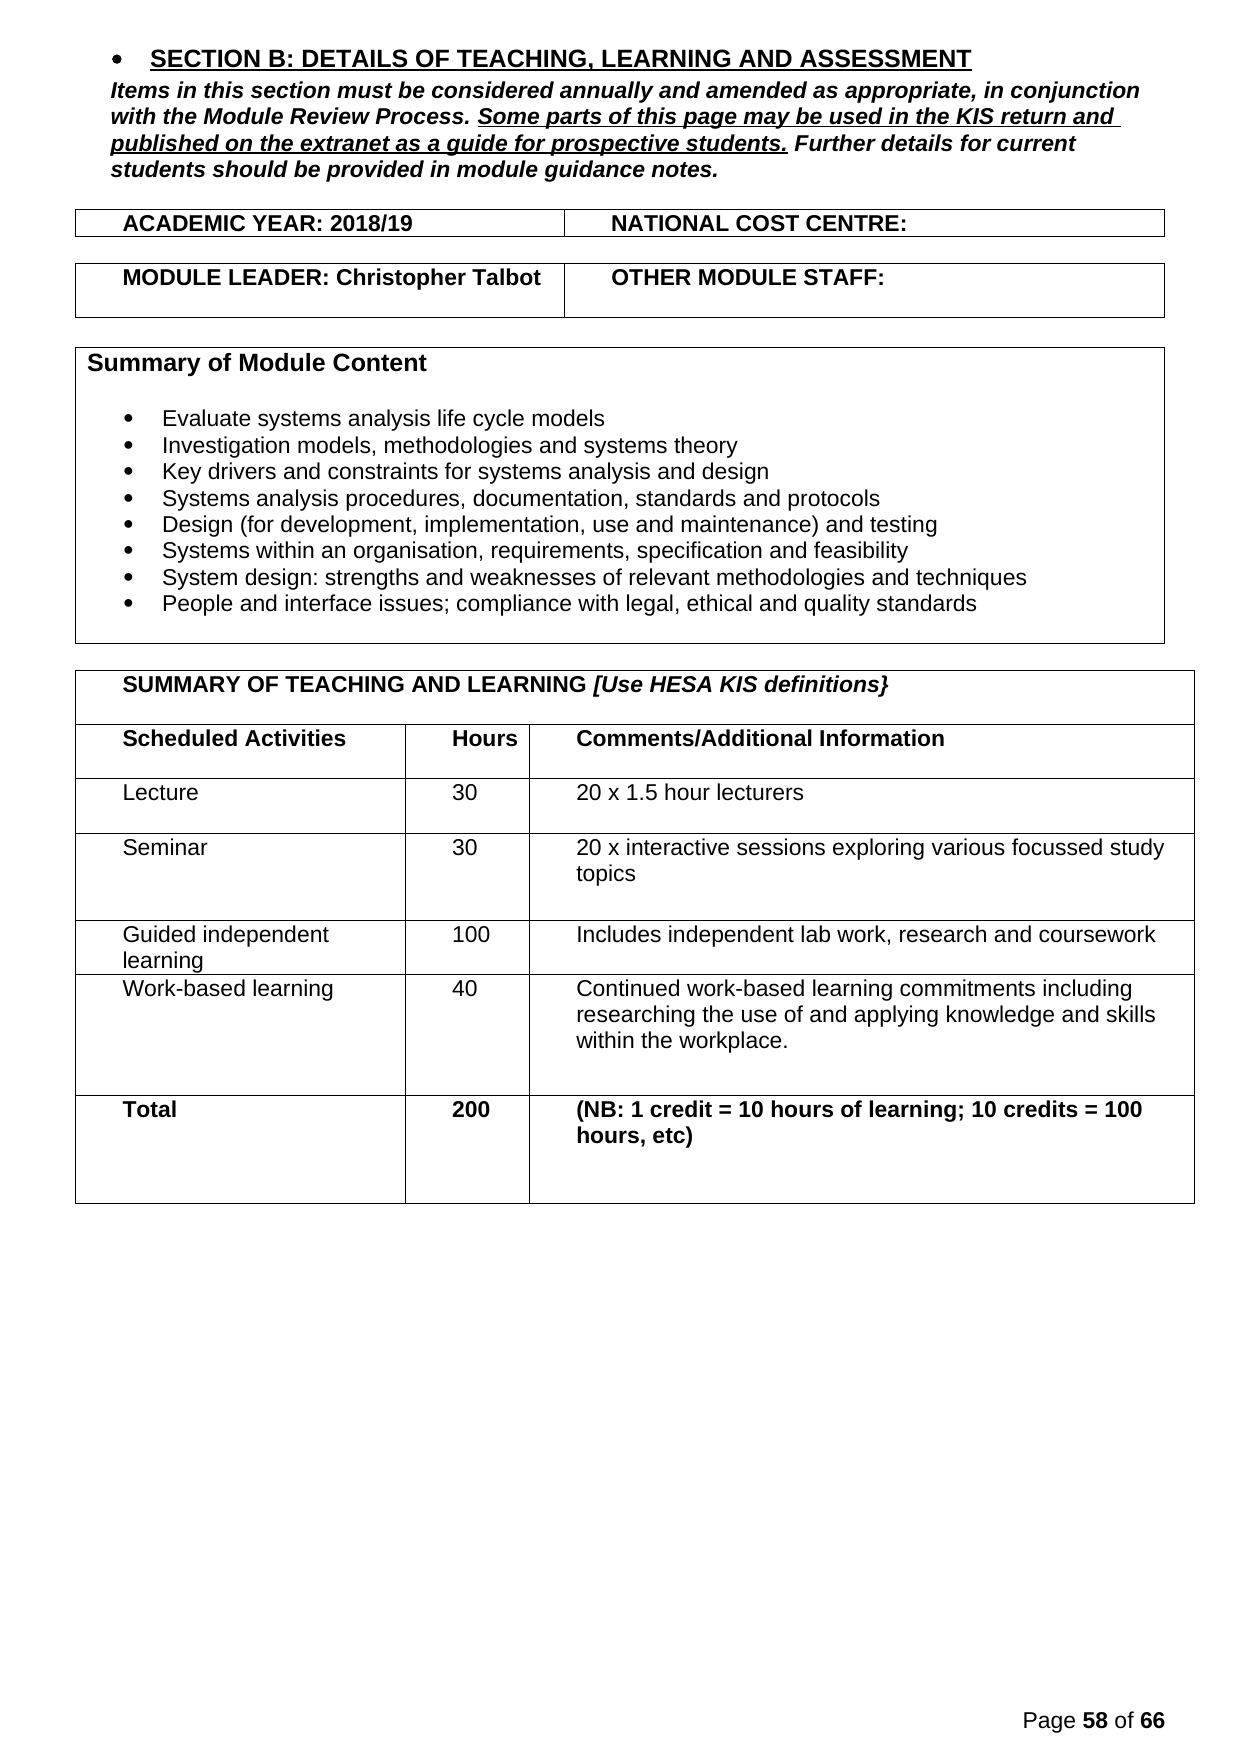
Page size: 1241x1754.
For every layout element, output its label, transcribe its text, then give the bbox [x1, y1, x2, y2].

table_cell Comments/Additional Information [530, 725, 1194, 778]
table_cell 40 [406, 975, 529, 1095]
table_cell 200 [406, 1096, 529, 1203]
table_cell 30 [406, 834, 529, 919]
table_cell Work-based learning [76, 975, 405, 1095]
table_cell 100 [406, 921, 529, 974]
table_cell 20 x 1.5 hour lecturers [530, 779, 1194, 832]
table_cell Guided independent learning [76, 921, 405, 974]
table_header SUMMARY OF TEACHING AND LEARNING [Use HESA KIS definitions} [76, 671, 1194, 724]
table_cell 20 x interactive sessions exploring various focussed study topics [530, 834, 1194, 919]
table_cell Seminar [76, 834, 405, 919]
table_cell Lecture [76, 779, 405, 832]
text Items in this section must be considered annually and amended as appropriate, in conjunction with the Module Review Process. Some parts of this page may be used in the KIS return and published on the extranet as a guide for prospective students. Further details for current students should be provided in module guidance notes. [110, 77, 1165, 182]
table_header ACADEMIC YEAR: 2018/19 [76, 210, 564, 236]
table_header MODULE LEADER: Christopher Talbot [76, 264, 564, 317]
table_cell Continued work-based learning commitments including researching the use of and applying knowledge and skills within the workplace. [530, 975, 1194, 1095]
table_header Summary of Module Content Evaluate systems analysis life cycle models Investigation models, methodologies and systems theory Key drivers and constraints for systems analysis and design Systems analysis procedures, documentation, standards and protocols Design (for development, implementation, use and maintenance) and testing Systems within an organisation, requirements, specification and feasibility System design: strengths and weaknesses of relevant methodologies and techniques People and interface issues; compliance with legal, ethical and quality standards [76, 348, 1164, 643]
table_header NATIONAL COST CENTRE: [565, 210, 1164, 236]
table_cell (NB: 1 credit = 10 hours of learning; 10 credits = 100 hours, etc) [530, 1096, 1194, 1203]
table_cell Total [76, 1096, 405, 1203]
table_cell Scheduled Activities [76, 725, 405, 778]
table_header OTHER MODULE STAFF: [565, 264, 1164, 317]
list SECTION B: DETAILS OF TEACHING, LEARNING AND ASSESSMENT [112, 44, 1165, 73]
table_cell Includes independent lab work, research and coursework [530, 921, 1194, 974]
table_cell Hours [406, 725, 529, 778]
table_cell 30 [406, 779, 529, 832]
